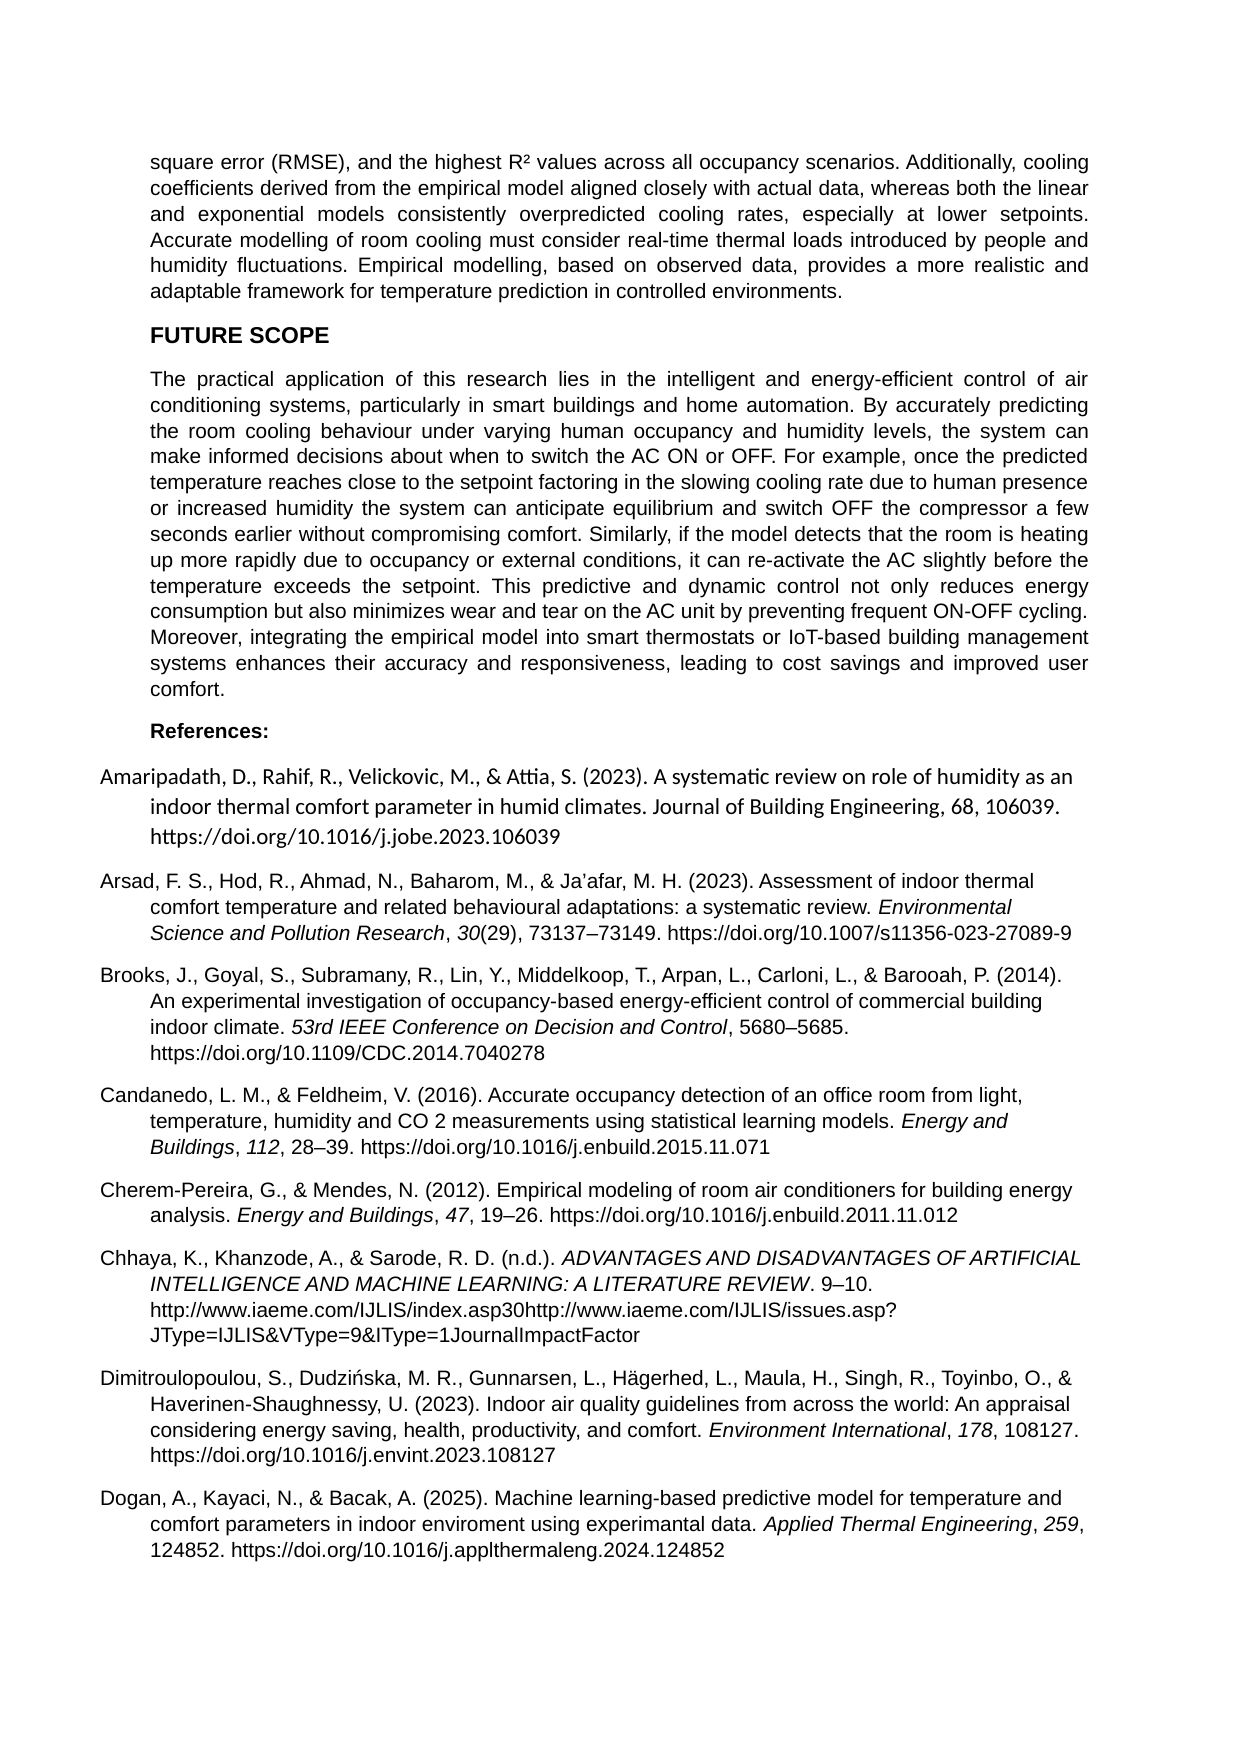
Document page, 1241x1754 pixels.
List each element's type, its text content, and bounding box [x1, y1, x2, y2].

text FUTURE SCOPE [150, 322, 1090, 348]
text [150, 150, 1090, 303]
text References: [150, 719, 1090, 743]
text The practical application of this research lies in the intelligent and energy-efficient control of air conditioning systems, particularly in smart buildings and home automation. By accurately predicting the room cooling behaviour under varying human occupancy and humidity levels, the system can make informed decisions about when to switch the AC ON or OFF. For example, once the predicted temperature reaches close to the setpoint factoring in the slowing cooling rate due to human presence or increased humidity the system can anticipate equilibrium and switch OFF the compressor a few seconds earlier without compromising comfort. Similarly, if the model detects that the room is heating up more rapidly due to occupancy or external conditions, it can re-activate the AC slightly before the temperature exceeds the setpoint. This predictive and dynamic control not only reduces energy consumption but also minimizes wear and tear on the AC unit by preventing frequent ON-OFF cycling. Moreover, integrating the empirical model into smart thermostats or IoT-based building management systems enhances their accuracy and responsiveness, leading to cost savings and improved user comfort. [150, 367, 1090, 701]
